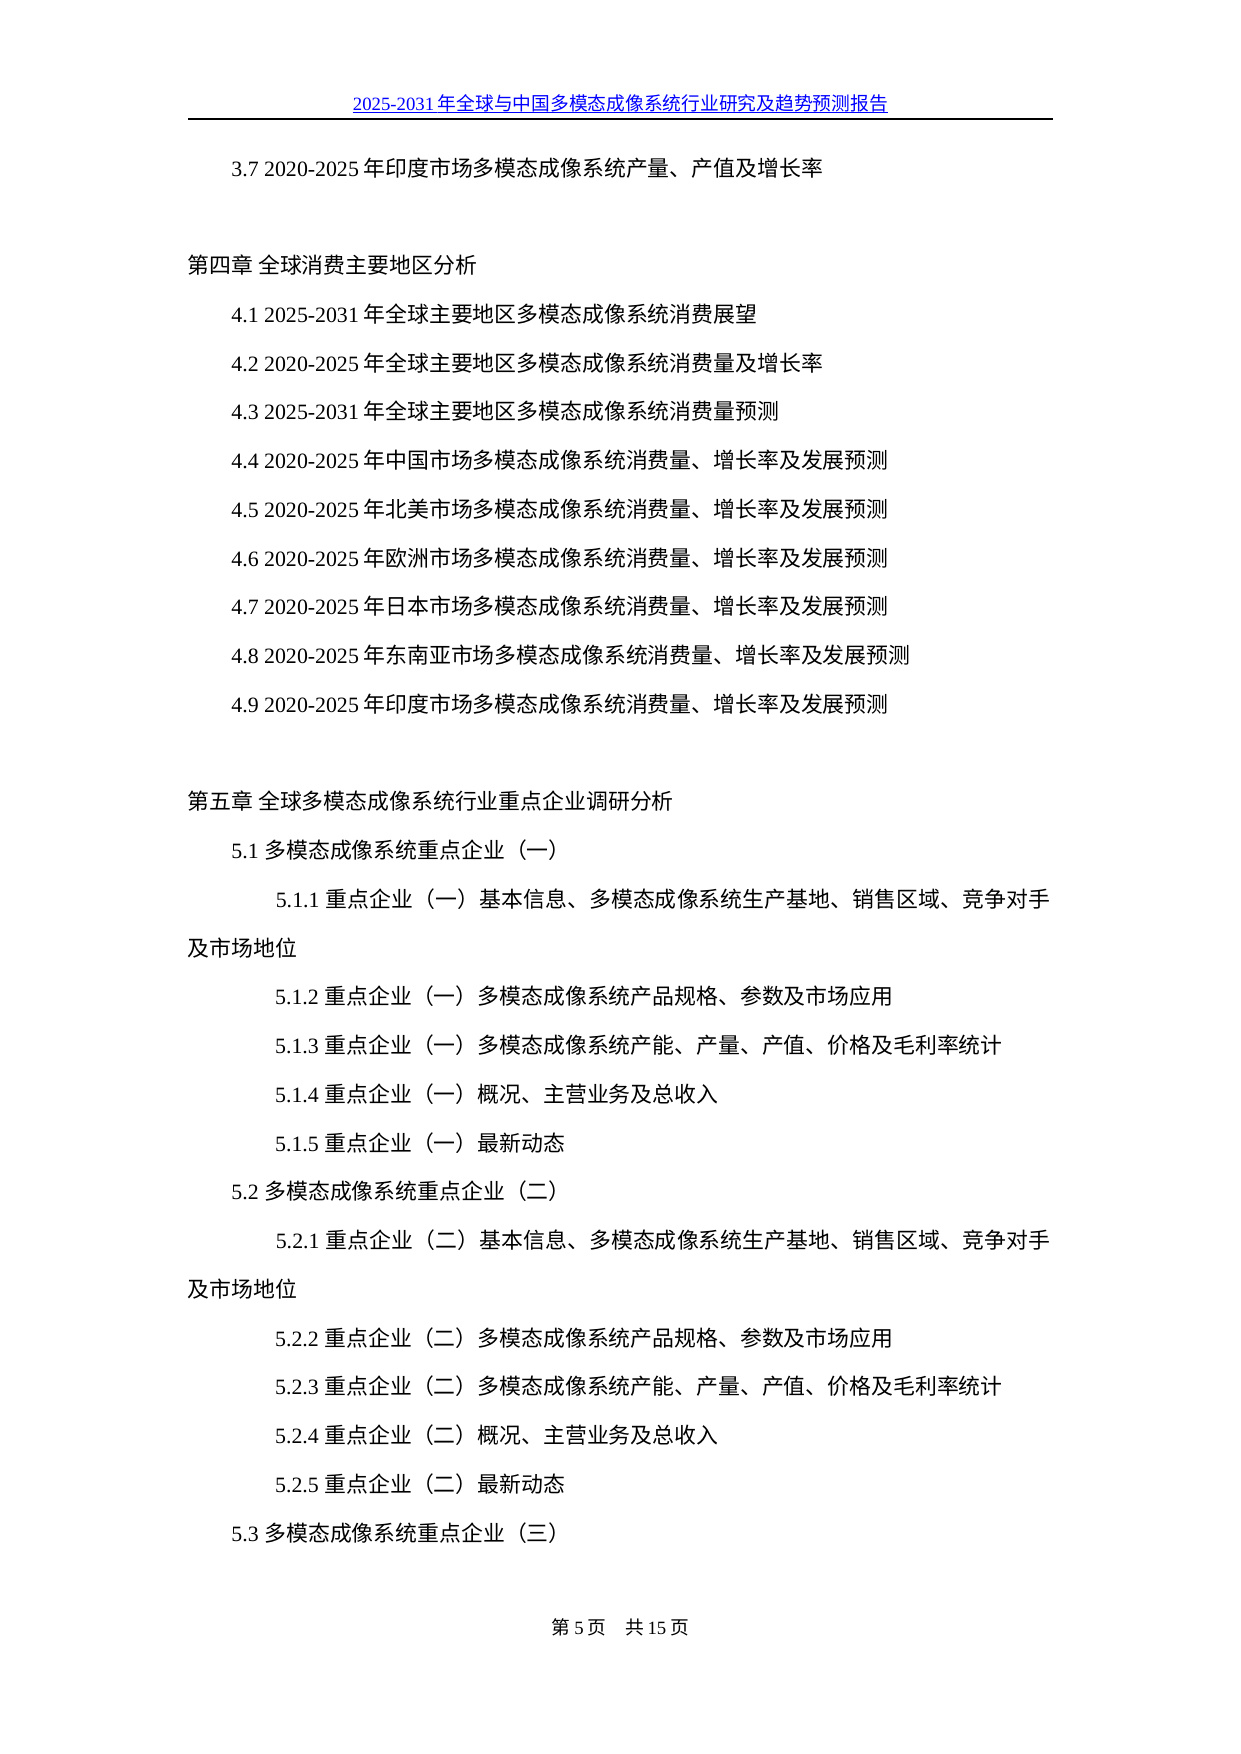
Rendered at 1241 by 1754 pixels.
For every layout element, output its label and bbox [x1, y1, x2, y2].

text [187, 150, 1053, 1548]
